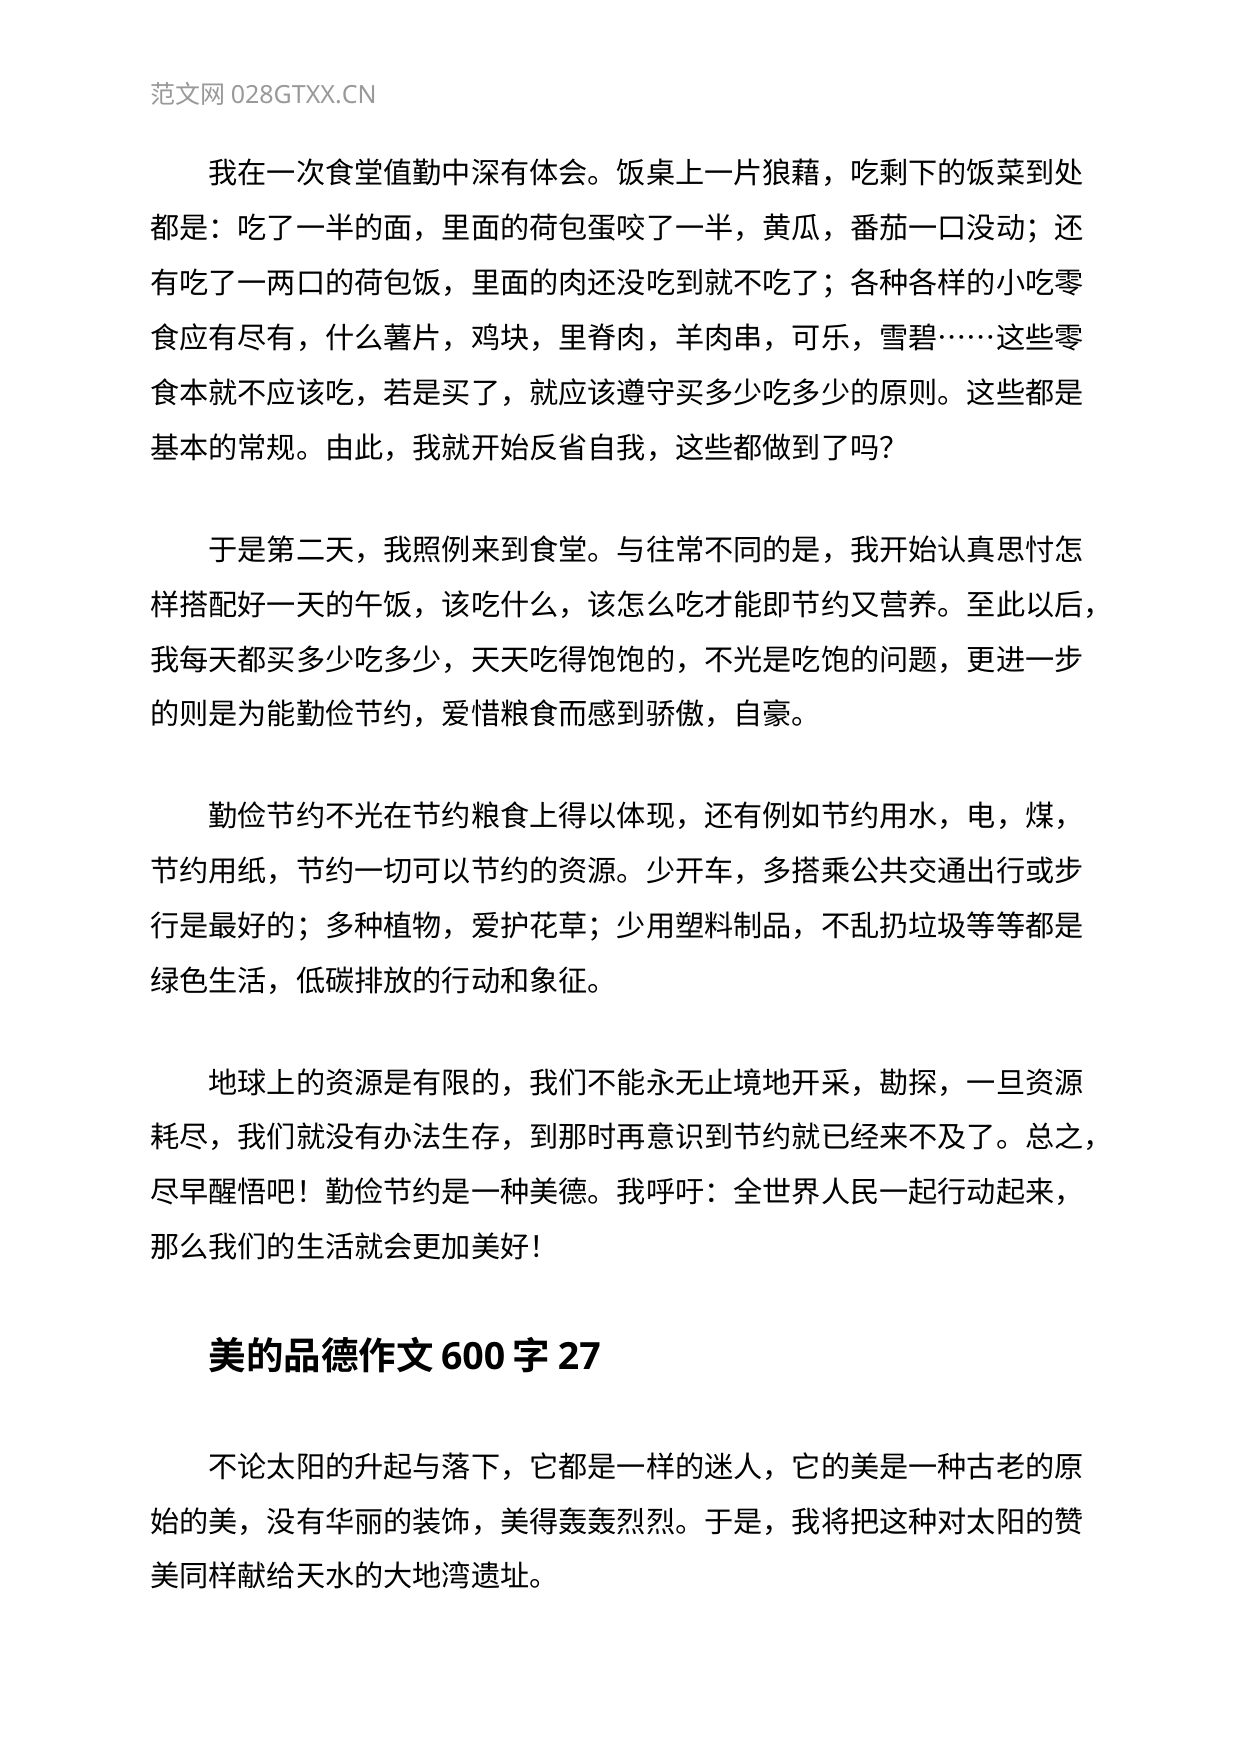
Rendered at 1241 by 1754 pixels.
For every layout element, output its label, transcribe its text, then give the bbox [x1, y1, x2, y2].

text 不论太阳的升起与落下，它都是一样的迷人，它的美是一种古老的原始的美，没有华丽的装饰，美得轰轰烈烈。于是，我将把这种对太阳的赞美同样献给天水的大地湾遗址。 [150, 1443, 1090, 1595]
text 地球上的资源是有限的，我们不能永无止境地开采，勘探，一旦资源耗尽，我们就没有办法生存，到那时再意识到节约就已经来不及了。总之，尽早醒悟吧！勤俭节约是一种美德。我呼吁：全世界人民一起行动起来，那么我们的生活就会更加美好！ [150, 1059, 1090, 1266]
text 于是第二天，我照例来到食堂。与往常不同的是，我开始认真思忖怎样搭配好一天的午饭，该吃什么，该怎么吃才能即节约又营养。至此以后，我每天都买多少吃多少，天天吃得饱饱的，不光是吃饱的问题，更进一步的则是为能勤俭节约，爱惜粮食而感到骄傲，自豪。 [150, 526, 1090, 733]
text 我在一次食堂值勤中深有体会。饭桌上一片狼藉，吃剩下的饭菜到处都是：吃了一半的面，里面的荷包蛋咬了一半，黄瓜，番茄一口没动；还有吃了一两口的荷包饭，里面的肉还没吃到就不吃了；各种各样的小吃零食应有尽有，什么薯片，鸡块，里脊肉，羊肉串，可乐，雪碧……这些零食本就不应该吃，若是买了，就应该遵守买多少吃多少的原则。这些都是基本的常规。由此，我就开始反省自我，这些都做到了吗？ [150, 150, 1090, 467]
text 勤俭节约不光在节约粮食上得以体现，还有例如节约用水，电，煤，节约用纸，节约一切可以节约的资源。少开车，多搭乘公共交通出行或步行是最好的；多种植物，爱护花草；少用塑料制品，不乱扔垃圾等等都是绿色生活，低碳排放的行动和象征。 [150, 793, 1090, 1000]
text 美的品德作文600字27 [150, 1326, 1090, 1380]
